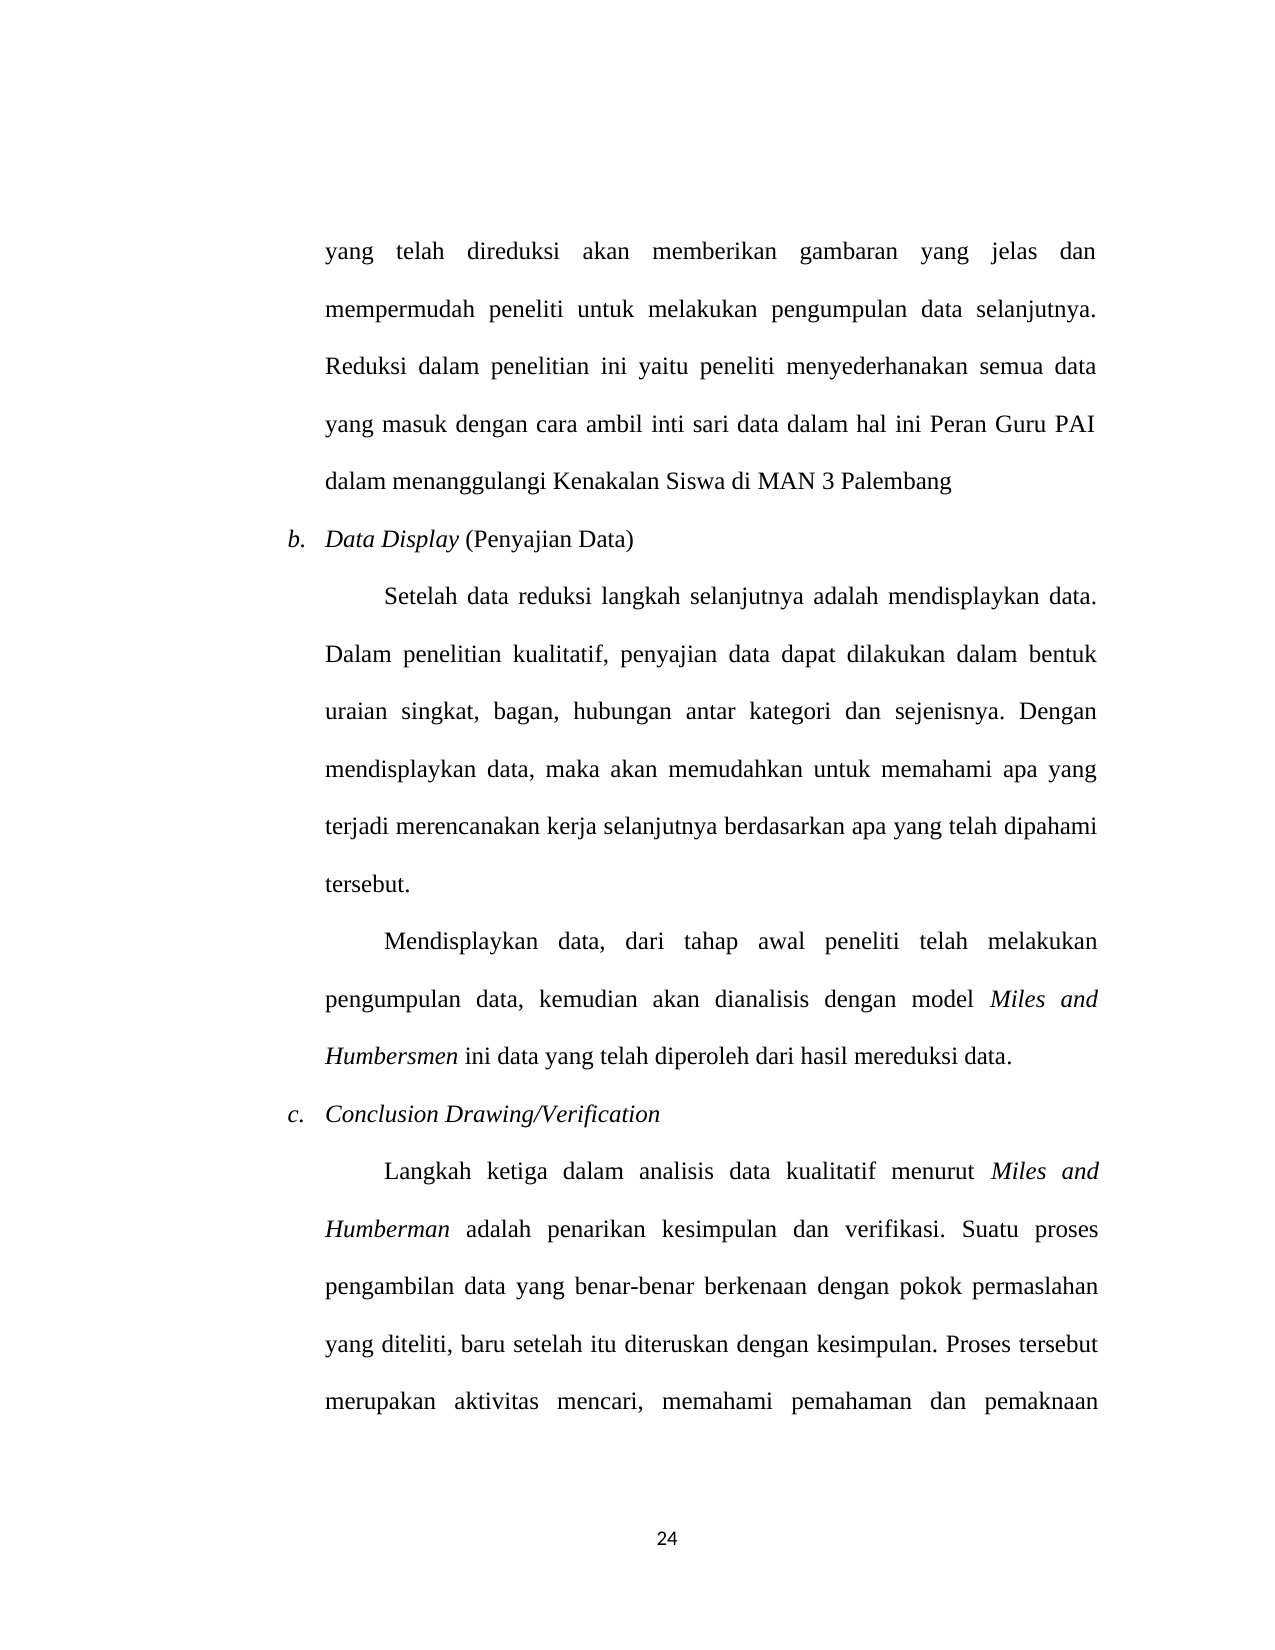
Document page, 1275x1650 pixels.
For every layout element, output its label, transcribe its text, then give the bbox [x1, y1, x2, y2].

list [325, 1156, 1099, 1415]
text Setelah data reduksi langkah selanjutnya adalah mendisplaykan data. Dalam penelitian kualitatif, penyajian data dapat dilakukan dalam bentuk uraian singkat, bagan, hubungan antar kategori dan sejenisnya. Dengan mendisplaykan data, maka akan memudahkan untuk memahami apa yang terjadi merencanakan kerja selanjutnya berdasarkan apa yang telah dipahami tersebut. [325, 581, 1098, 897]
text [325, 236, 1097, 495]
list Conclusion Drawing/Verification [287, 1099, 1092, 1127]
text Mendisplaykan data, dari tahap awal peneliti telah melakukan pengumpulan data, kemudian akan dianalisis dengan model Miles and Humbersmen ini data yang telah diperoleh dari hasil mereduksi data. [325, 926, 1098, 1070]
list Data Display (Penyajian Data) [287, 524, 1024, 552]
